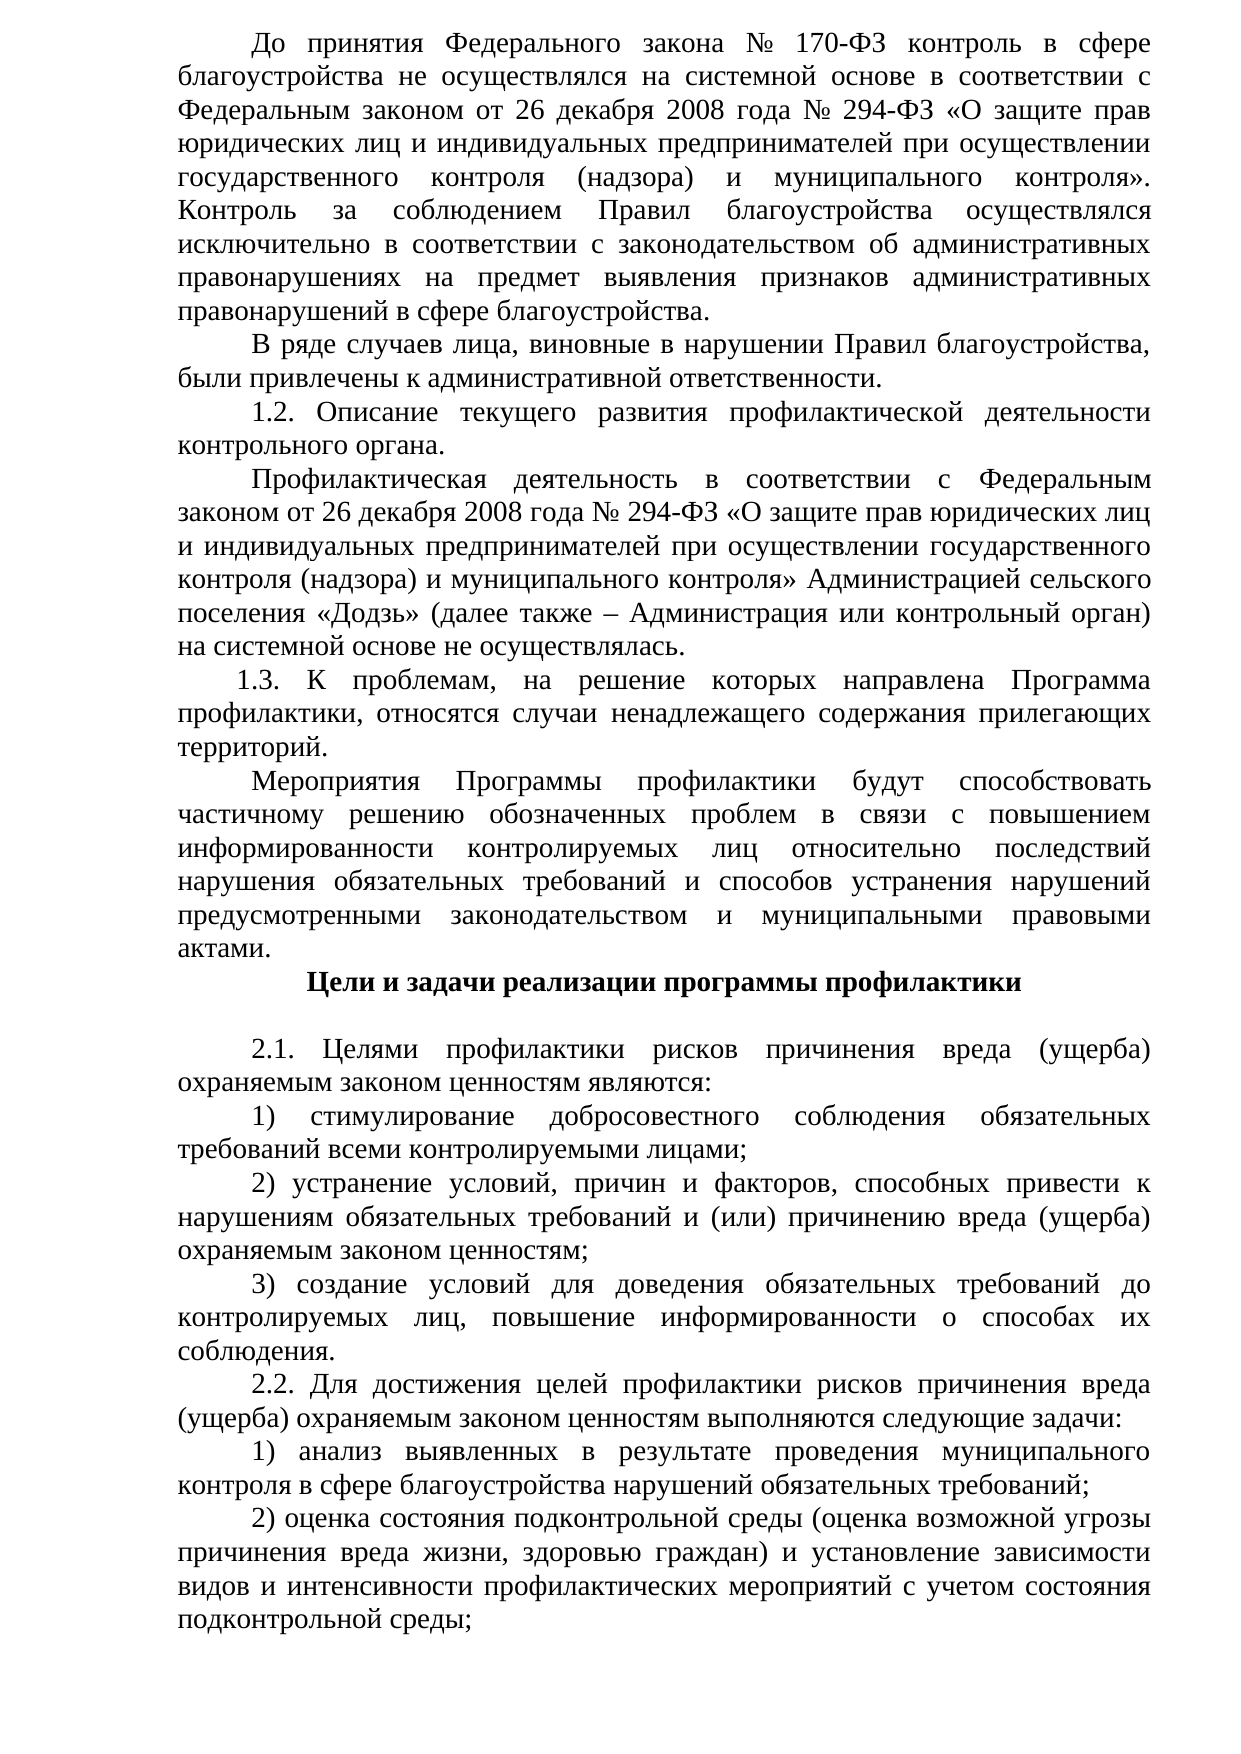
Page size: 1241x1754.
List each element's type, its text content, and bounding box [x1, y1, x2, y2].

text 1) анализ выявленных в результате проведения муниципального контроля в сфере благоустройства нарушений обязательных требований; [177, 1433, 1152, 1501]
text Цели и задачи реализации программы профилактики [177, 964, 1152, 997]
text 3) создание условий для доведения обязательных требований до контролируемых лиц, повышение информированности о способах их соблюдения. [177, 1266, 1152, 1366]
text 2.2. Для достижения целей профилактики рисков причинения вреда (ущерба) охраняемым законом ценностям выполняются следующие задачи: [177, 1366, 1152, 1433]
text 1.2. Описание текущего развития профилактической деятельности контрольного органа. [177, 394, 1152, 461]
text Профилактическая деятельность в соответствии с Федеральным законом от 26 декабря 2008 года № 294-ФЗ «О защите прав юридических лиц и индивидуальных предпринимателей при осуществлении государственного контроля (надзора) и муниципального контроля» Администрацией сельского поселения «Додзь» (далее также – Администрация или контрольный орган) на системной основе не осуществлялась. [177, 561, 1152, 662]
text 2) оценка состояния подконтрольной среды (оценка возможной угрозы причинения вреда жизни, здоровью граждан) и установление зависимости видов и интенсивности профилактических мероприятий с учетом состояния подконтрольной среды; [177, 1501, 1152, 1635]
text В ряде случаев лица, виновные в нарушении Правил благоустройства, были привлечены к административной ответственности. [177, 327, 1152, 394]
text До принятия Федерального закона № 170-ФЗ контроль в сфере благоустройства не осуществлялся на системной основе в соответствии с Федеральным законом от 26 декабря 2008 года № 294-ФЗ «О защите прав юридических лиц и индивидуальных предпринимателей при осуществлении государственного контроля (надзора) и муниципального контроля». Контроль за соблюдением Правил благоустройства осуществлялся исключительно в соответствии с законодательством об административных правонарушениях на предмет выявления признаков административных правонарушений в сфере благоустройства. [177, 25, 1152, 92]
text Мероприятия Программы профилактики будут способствовать частичному решению обозначенных проблем в связи с повышением информированности контролируемых лиц относительно последствий нарушения обязательных требований и способов устранения нарушений предусмотренными законодательством и муниципальными правовыми актами. [177, 763, 1152, 964]
text 2) устранение условий, причин и факторов, способных привести к нарушениям обязательных требований и (или) причинению вреда (ущерба) охраняемым законом ценностям; [177, 1165, 1152, 1266]
text 1) стимулирование добросовестного соблюдения обязательных требований всеми контролируемыми лицами; [177, 1098, 1152, 1165]
text До принятия Федерального закона № 170-ФЗ контроль в сфере благоустройства не осуществлялся на системной основе в соответствии с Федеральным законом от 26 декабря 2008 года № 294-ФЗ «О защите прав юридических лиц и индивидуальных предпринимателей при осуществлении государственного контроля (надзора) и муниципального контроля». Контроль за соблюдением Правил благоустройства осуществлялся исключительно в соответствии с законодательством об административных правонарушениях на предмет выявления признаков административных правонарушений в сфере благоустройства. [177, 192, 1152, 327]
text 2.1. Целями профилактики рисков причинения вреда (ущерба) охраняемым законом ценностям являются: [177, 1031, 1152, 1098]
text 1.3. К проблемам, на решение которых направлена Программа профилактики, относятся случаи ненадлежащего содержания прилегающих территорий. [177, 662, 1152, 763]
text Профилактическая деятельность в соответствии с Федеральным законом от 26 декабря 2008 года № 294-ФЗ «О защите прав юридических лиц и индивидуальных предпринимателей при осуществлении государственного контроля (надзора) и муниципального контроля» Администрацией сельского поселения «Додзь» (далее также – Администрация или контрольный орган) на системной основе не осуществлялась. [177, 461, 979, 494]
